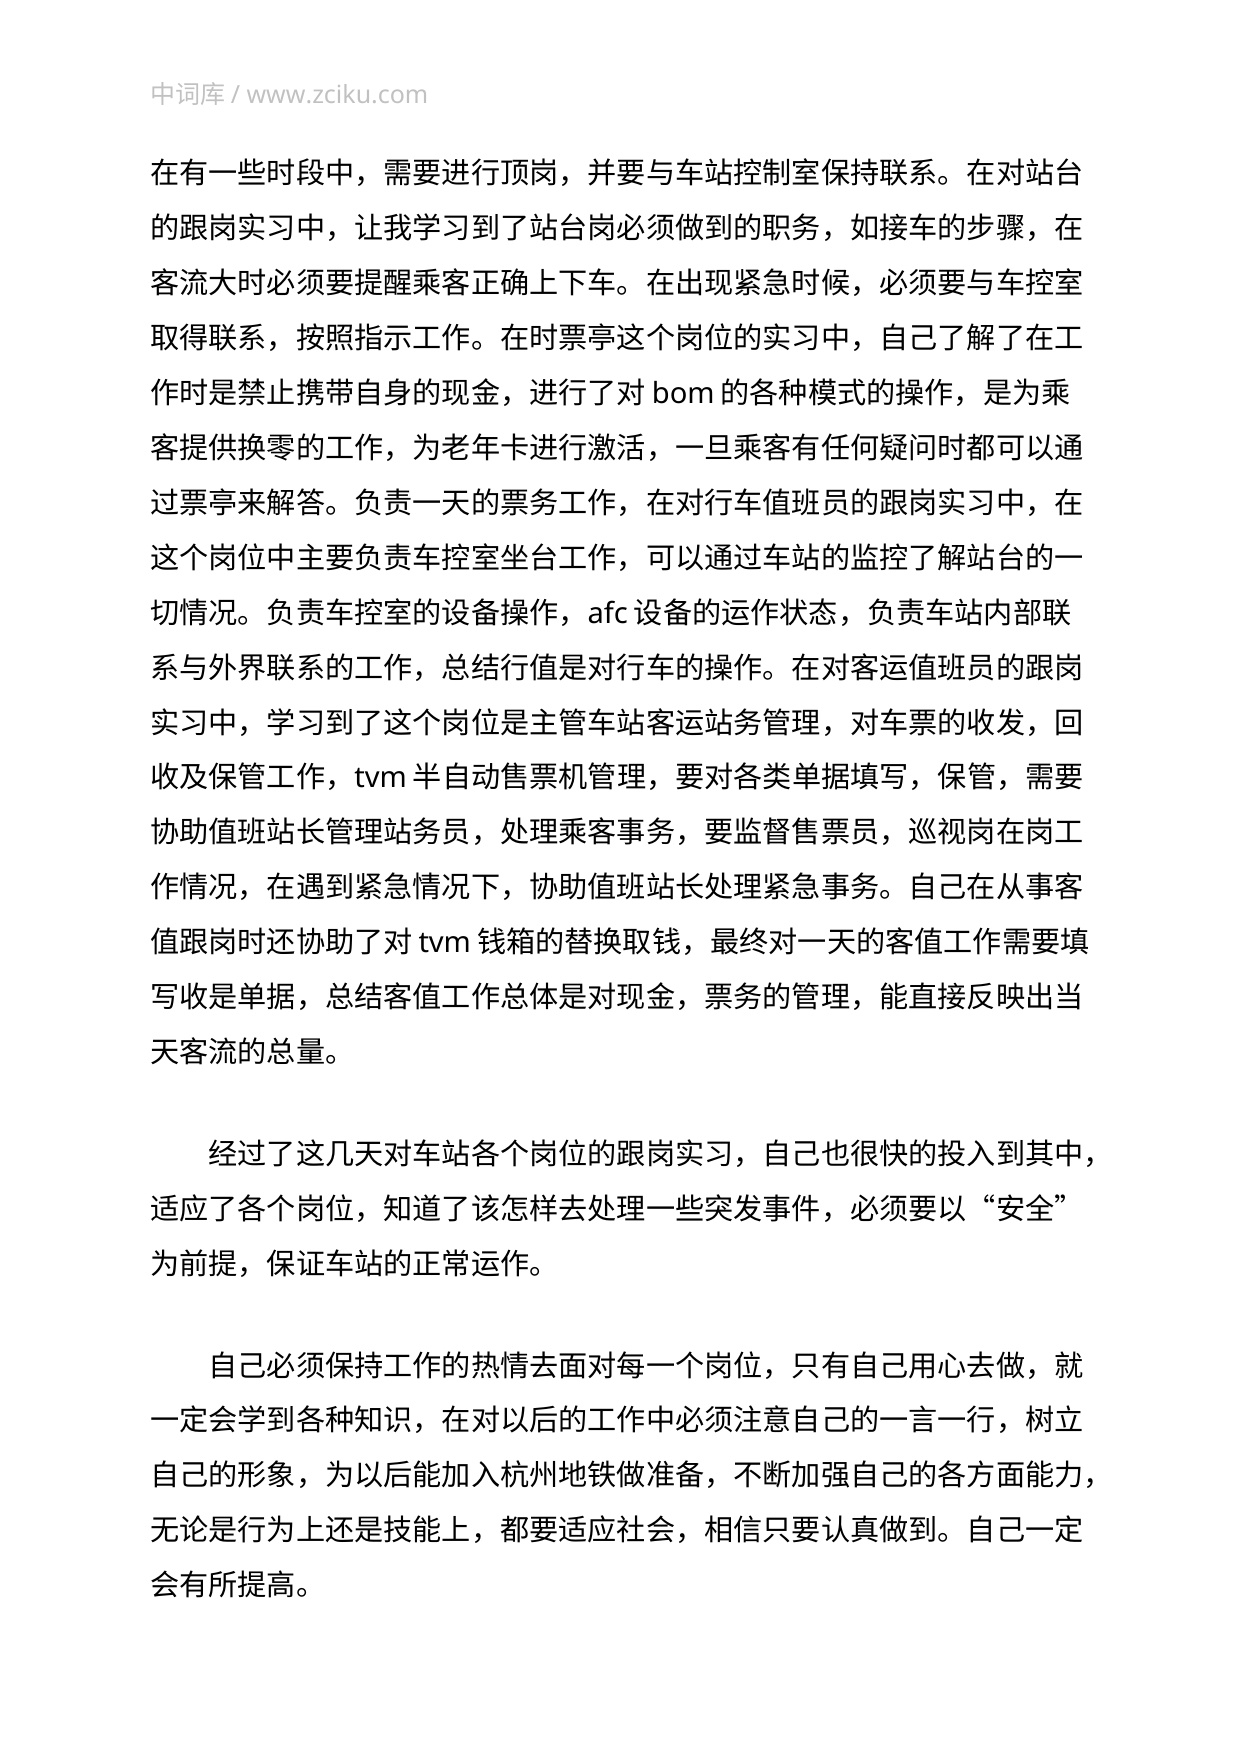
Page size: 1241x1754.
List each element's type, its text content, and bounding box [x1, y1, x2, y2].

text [150, 150, 1090, 1071]
text 经过了这几天对车站各个岗位的跟岗实习，自己也很快的投入到其中，适应了各个岗位，知道了该怎样去处理一些突发事件，必须要以“安全”为前提，保证车站的正常运作。 [150, 1131, 1090, 1283]
text 自己必须保持工作的热情去面对每一个岗位，只有自己用心去做，就一定会学到各种知识，在对以后的工作中必须注意自己的一言一行，树立自己的形象，为以后能加入杭州地铁做准备，不断加强自己的各方面能力，无论是行为上还是技能上，都要适应社会，相信只要认真做到。自己一定会有所提高。 [150, 1342, 1090, 1604]
